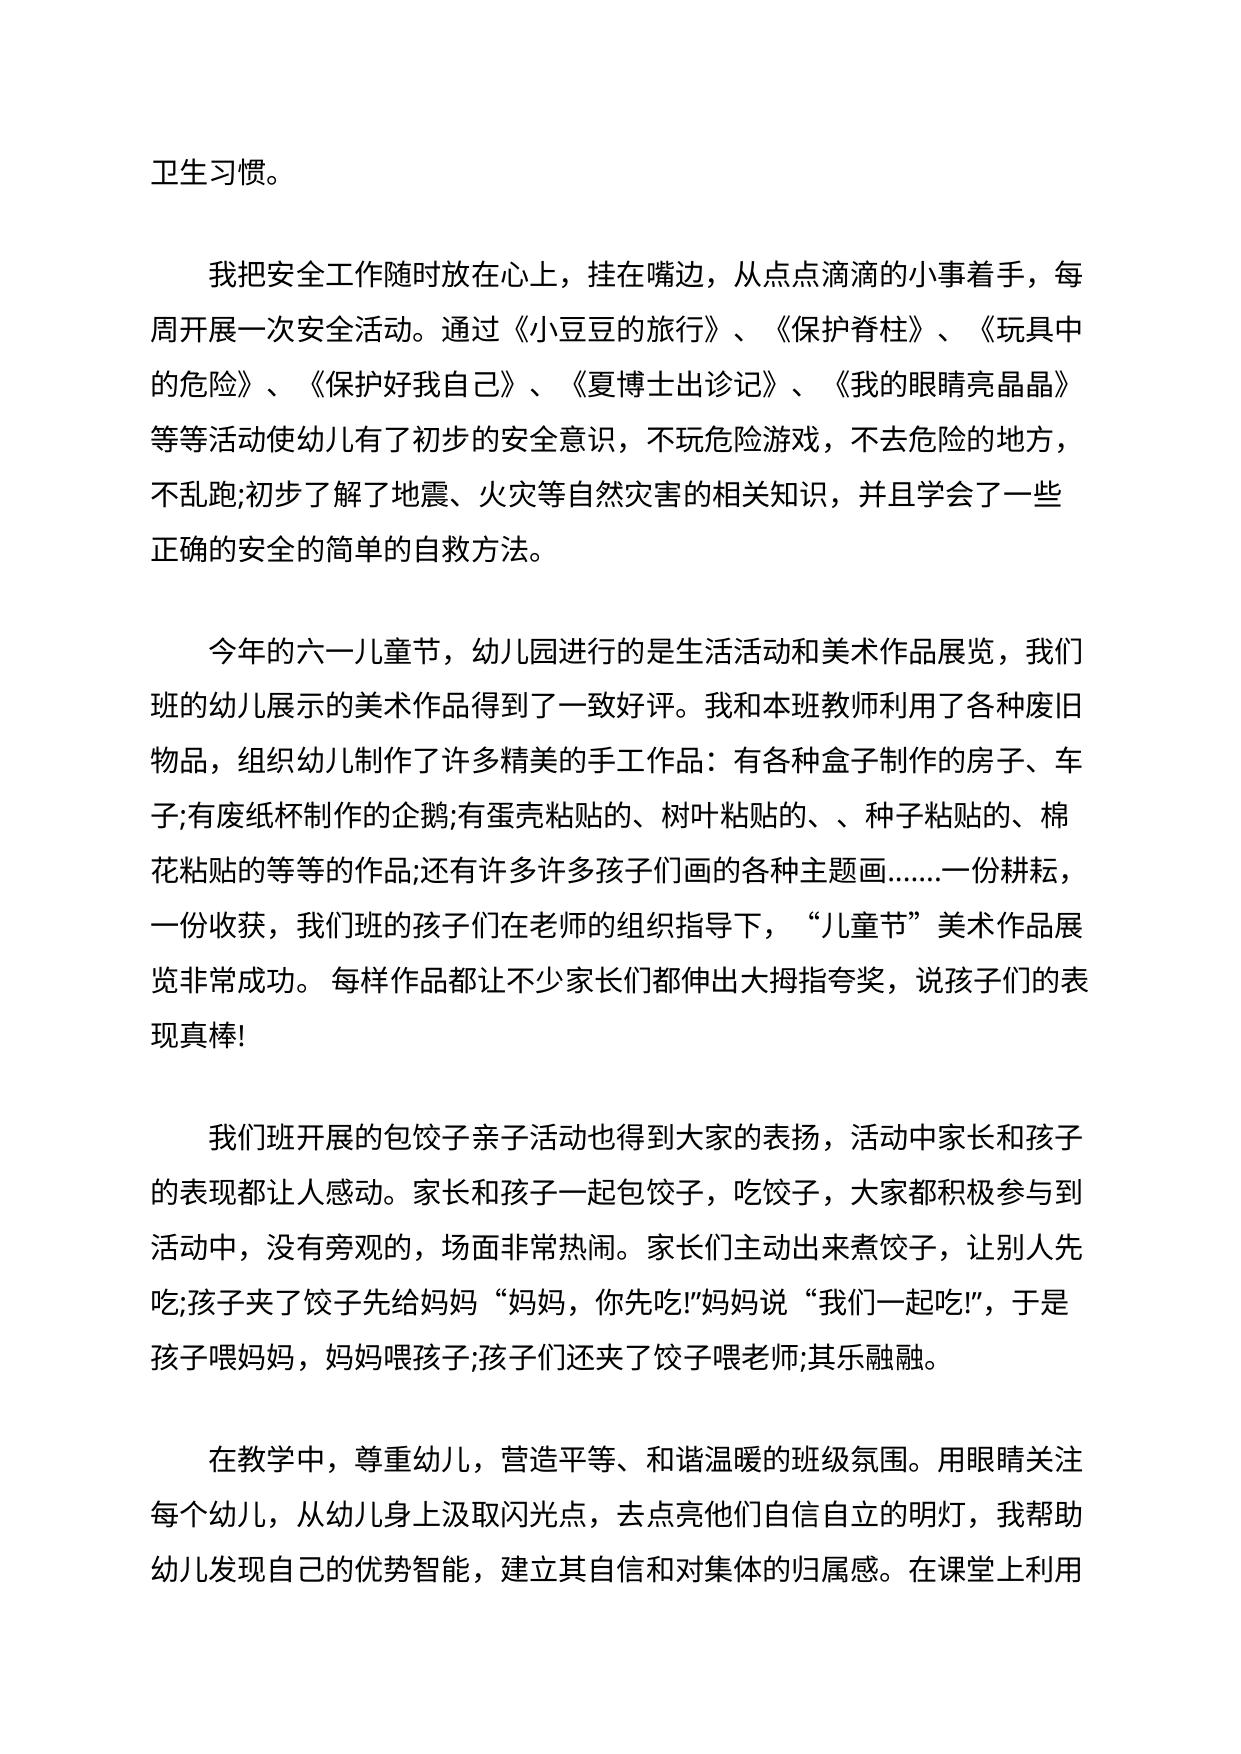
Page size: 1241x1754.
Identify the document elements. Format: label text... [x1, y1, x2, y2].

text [150, 1436, 1090, 1588]
text 我把安全工作随时放在心上，挂在嘴边，从点点滴滴的小事着手，每周开展一次安全活动。通过《小豆豆的旅行》、《保护脊柱》、《玩具中的危险》、《保护好我自己》、《夏博士出诊记》、《我的眼睛亮晶晶》等等活动使幼儿有了初步的安全意识，不玩危险游戏，不去危险的地方，不乱跑;初步了解了地震、火灾等自然灾害的相关知识，并且学会了一些正确的安全的简单的自救方法。 [150, 252, 1090, 569]
text 今年的六一儿童节，幼儿园进行的是生活活动和美术作品展览，我们班的幼儿展示的美术作品得到了一致好评。我和本班教师利用了各种废旧物品，组织幼儿制作了许多精美的手工作品：有各种盒子制作的房子、车子;有废纸杯制作的企鹅;有蛋壳粘贴的、树叶粘贴的、、种子粘贴的、棉花粘贴的等等的作品;还有许多许多孩子们画的各种主题画.......一份耕耘，一份收获，我们班的孩子们在老师的组织指导下，“儿童节”美术作品展览非常成功。 每样作品都让不少家长们都伸出大拇指夸奖，说孩子们的表现真棒! [150, 628, 1090, 1055]
text 我们班开展的包饺子亲子活动也得到大家的表扬，活动中家长和孩子的表现都让人感动。家长和孩子一起包饺子，吃饺子，大家都积极参与到活动中，没有旁观的，场面非常热闹。家长们主动出来煮饺子，让别人先吃;孩子夹了饺子先给妈妈“妈妈，你先吃!”妈妈说“我们一起吃!”，于是孩子喂妈妈，妈妈喂孩子;孩子们还夹了饺子喂老师;其乐融融。 [150, 1114, 1090, 1377]
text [150, 150, 1090, 192]
